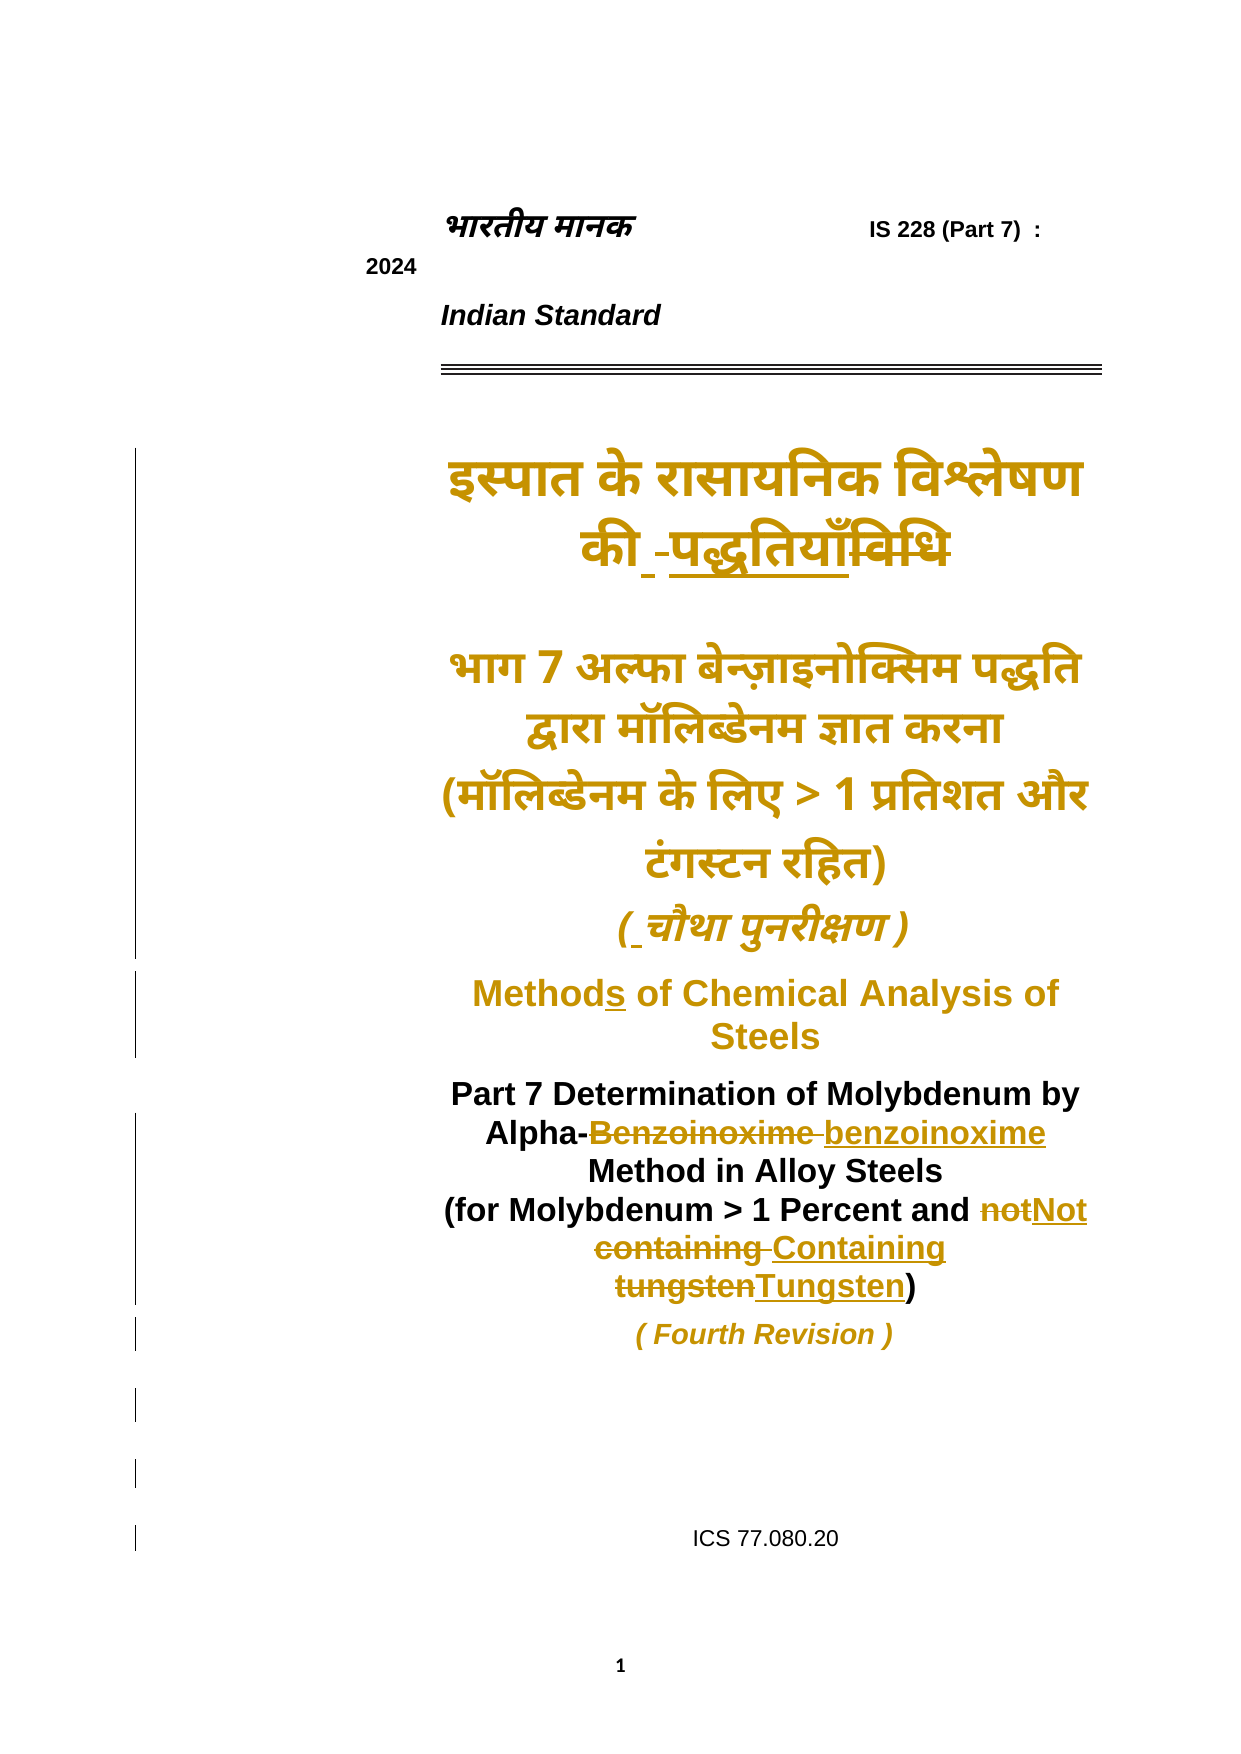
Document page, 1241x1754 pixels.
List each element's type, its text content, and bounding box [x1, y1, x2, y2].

text (for Molybdenum > 1 Percent and [441, 1189, 1090, 1228]
text Part 7 Determination of Molybdenum by Alpha-Method in Alloy Steels [441, 1074, 1090, 1189]
text Method of Chemical Analysis of Steels [441, 971, 1090, 1058]
text ( Fourth Revision ) [441, 1317, 1090, 1351]
text भाग 7 अल्फा बेन्ज़ाइनोक्सिम पद्धति द्वारा मॉलिब्डेनम ज्ञात करना [441, 634, 1090, 762]
text Indian Standard [441, 298, 1090, 332]
text (मॉलिब्डेनम के लिए > 1 प्रतिशत और टंगस्टन रहित) [439, 762, 1090, 897]
text इस्पात के रासायनिक विश्लेषण की [441, 448, 1090, 589]
text (चौथा पुनरीक्षण ) [441, 897, 1090, 959]
text भारतीय मानक IS 228 (Part 7) : 2024 [366, 207, 1090, 279]
text ) [441, 1228, 1090, 1305]
text ICS 77.080.20 [441, 1525, 1090, 1551]
